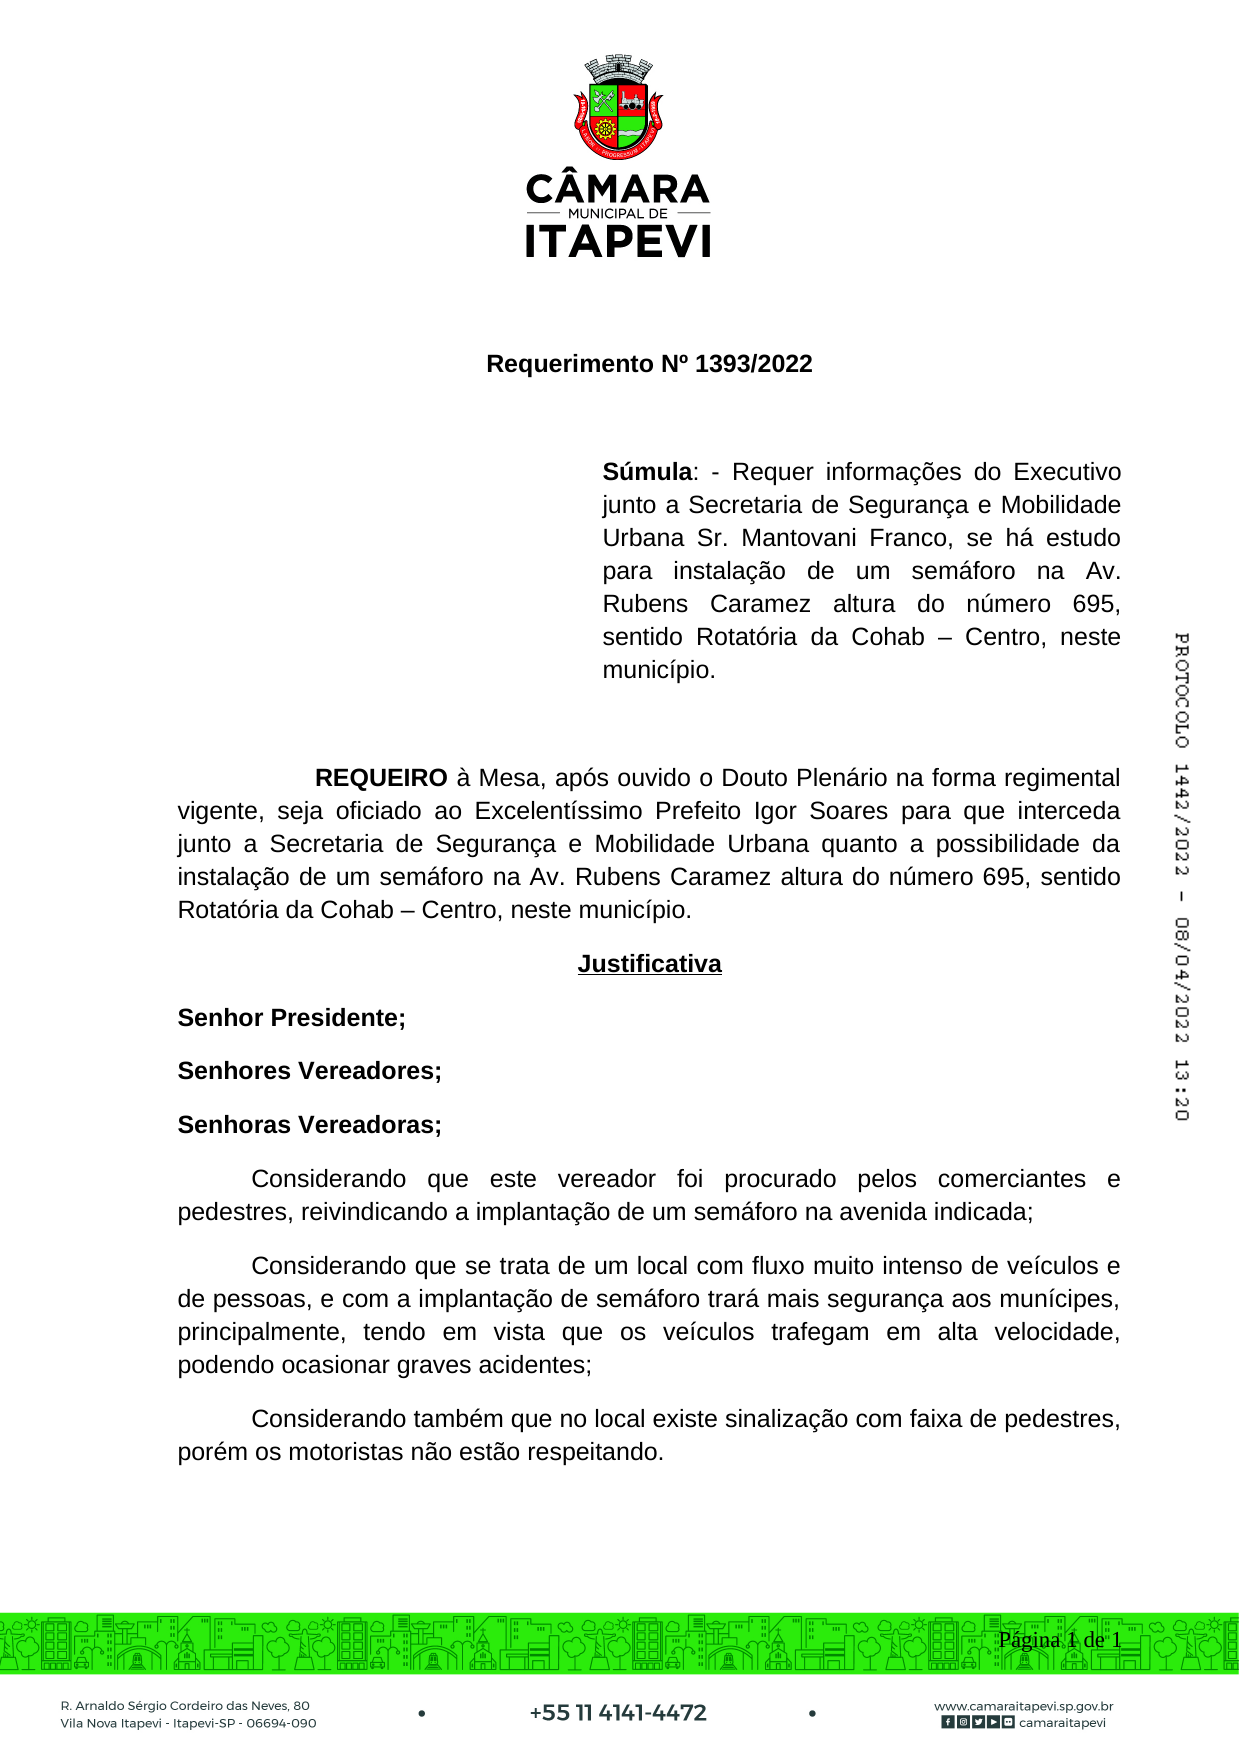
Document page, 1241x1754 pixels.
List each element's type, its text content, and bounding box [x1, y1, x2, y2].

text Senhoras Vereadoras; [177, 1110, 1122, 1139]
text Senhores Vereadores; [177, 1056, 1122, 1085]
text Considerando que este vereador foi procurado pelos comerciantes e pedestres, reivindicando a implantação de um semáforo na avenida indicada; [177, 1164, 1122, 1226]
text Justificativa [177, 949, 1122, 977]
picture [0, 0, 1239, 1754]
text REQUEIRO à Mesa, após ouvido o Douto Plenário na forma regimental vigente, seja oficiado ao Excelentíssimo Prefeito Igor Soares para que interceda junto a Secretaria de Segurança e Mobilidade Urbana quanto a possibilidade da instalação de um semáforo na Av. Rubens Caramez altura do número 695, sentido Rotatória da Cohab – Centro, neste município. [177, 763, 1122, 923]
text Requerimento Nº 1393/2022 [177, 349, 1122, 378]
text Senhor Presidente; [177, 1002, 1122, 1031]
text Considerando que se trata de um local com fluxo muito intenso de veículos e de pessoas, e com a implantação de semáforo trará mais segurança aos munícipes, principalmente, tendo em vista que os veículos trafegam em alta velocidade, podendo ocasionar graves acidentes; [177, 1251, 1122, 1379]
text Considerando também que no local existe sinalização com faixa de pedestres, porém os motoristas não estão respeitando. [177, 1404, 1122, 1466]
text Súmula: - Requer informações do Executivo junto a Secretaria de Segurança e Mobilidade Urbana Sr. Mantovani Franco, se há estudo para instalação de um semáforo na Av. Rubens Caramez altura do número 695, sentido Rotatória da Cohab – Centro, neste município. [602, 457, 1122, 684]
